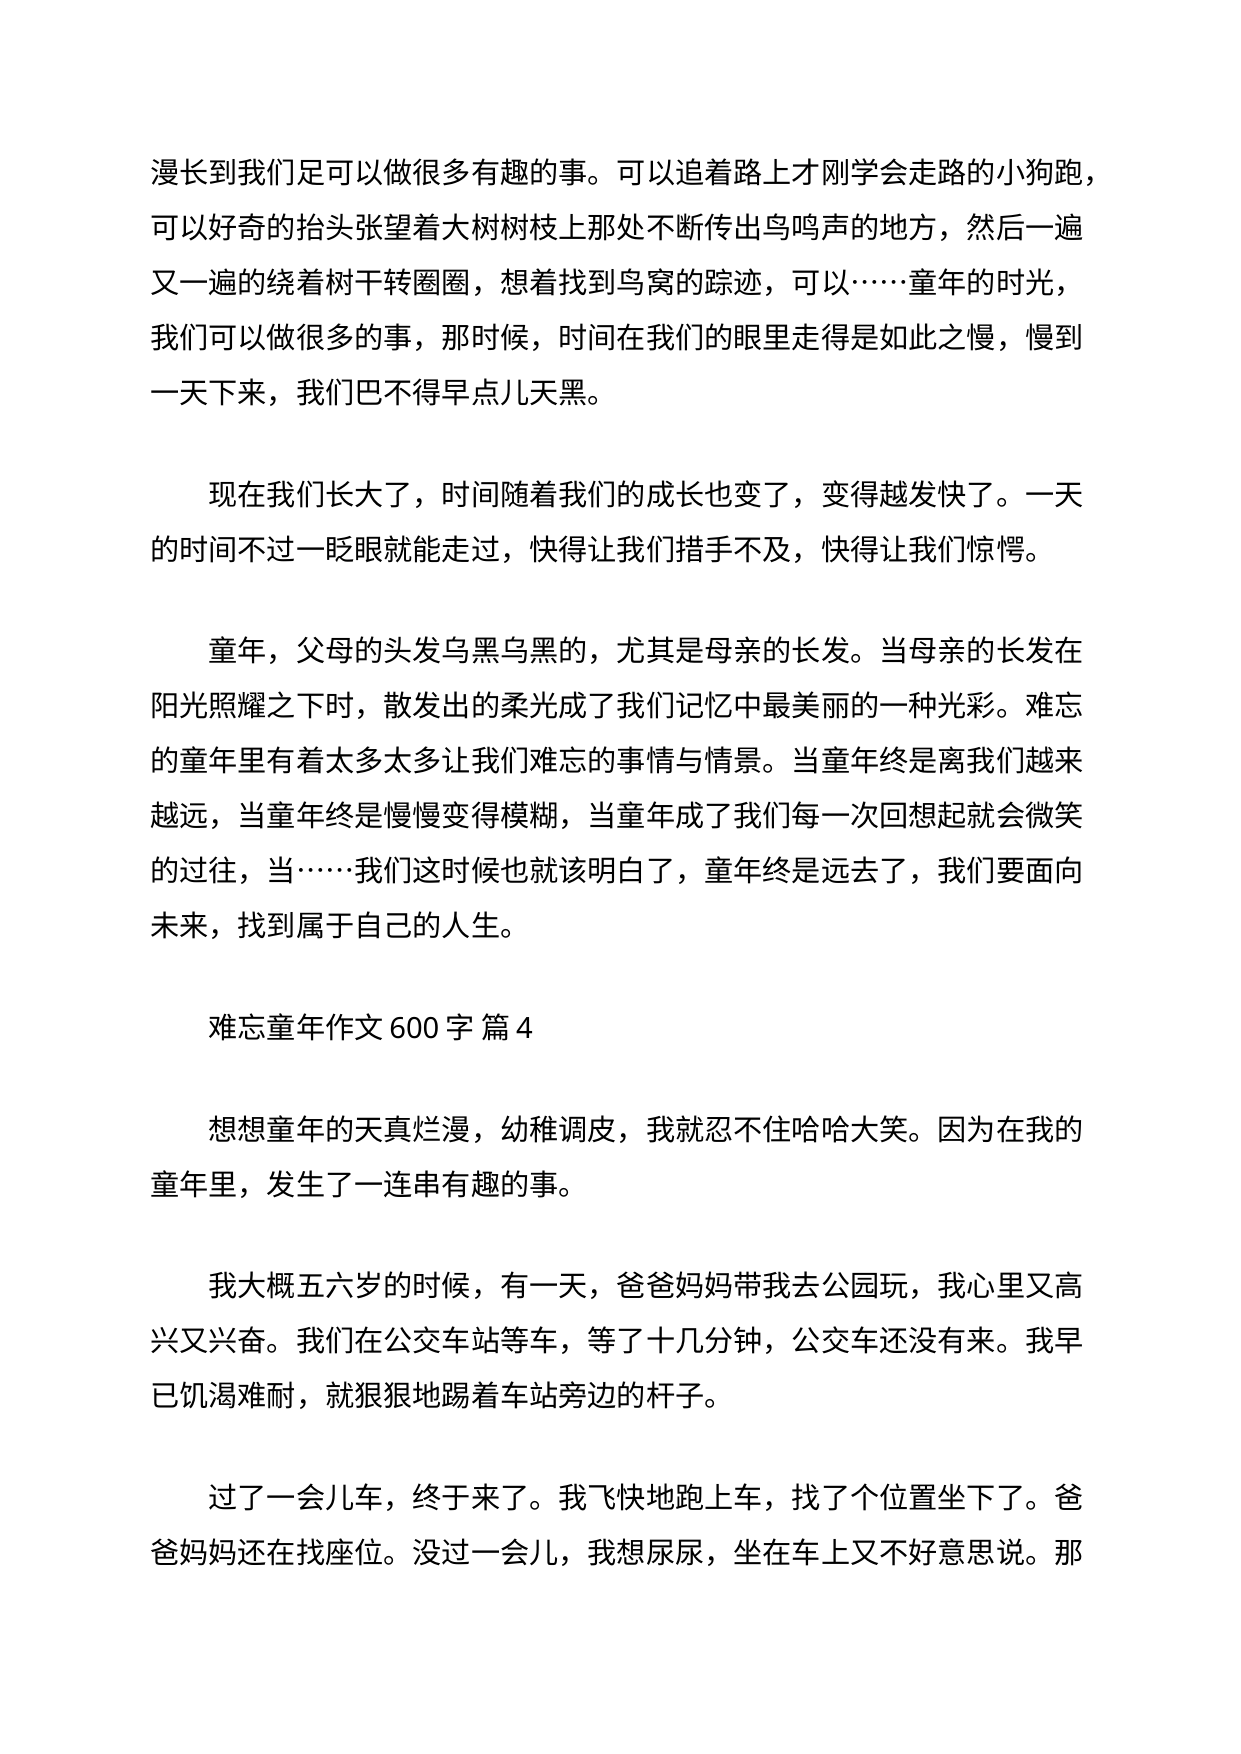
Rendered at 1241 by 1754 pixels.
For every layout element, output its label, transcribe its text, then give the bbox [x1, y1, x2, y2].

text 难忘童年作文600字 篇4 [150, 1004, 1090, 1047]
text 童年，父母的头发乌黑乌黑的，尤其是母亲的长发。当母亲的长发在阳光照耀之下时，散发出的柔光成了我们记忆中最美丽的一种光彩。难忘的童年里有着太多太多让我们难忘的事情与情景。当童年终是离我们越来越远，当童年终是慢慢变得模糊，当童年成了我们每一次回想起就会微笑的过往，当……我们这时候也就该明白了，童年终是远去了，我们要面向未来，找到属于自己的人生。 [150, 628, 1090, 945]
text 想想童年的天真烂漫，幼稚调皮，我就忍不住哈哈大笑。因为在我的童年里，发生了一连串有趣的事。 [150, 1106, 1090, 1203]
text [150, 150, 1090, 412]
text 我大概五六岁的时候，有一天，爸爸妈妈带我去公园玩，我心里又高兴又兴奋。我们在公交车站等车，等了十几分钟，公交车还没有来。我早已饥渴难耐，就狠狠地踢着车站旁边的杆子。 [150, 1263, 1090, 1415]
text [150, 1474, 1090, 1572]
text 现在我们长大了，时间随着我们的成长也变了，变得越发快了。一天的时间不过一眨眼就能走过，快得让我们措手不及，快得让我们惊愕。 [150, 471, 1090, 568]
